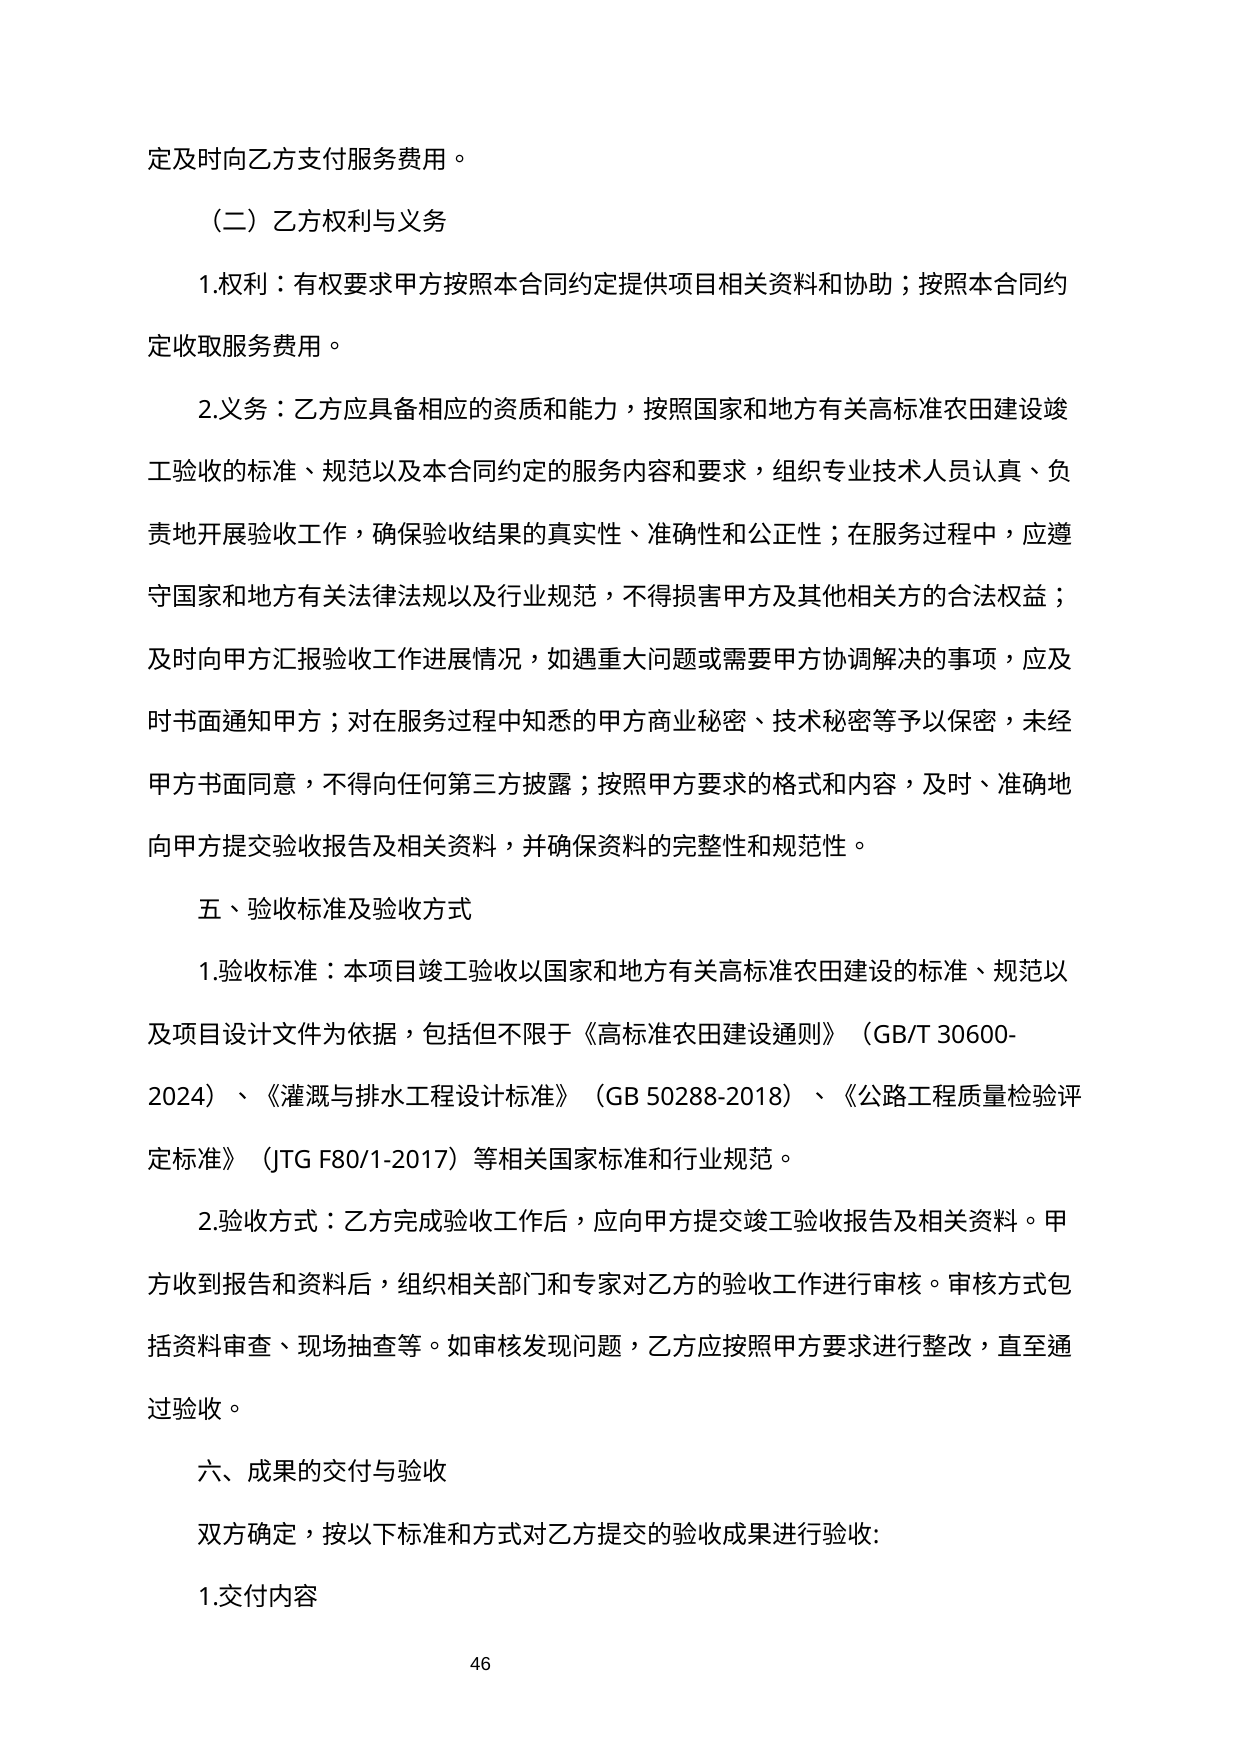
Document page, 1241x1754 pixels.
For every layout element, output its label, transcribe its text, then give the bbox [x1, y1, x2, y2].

text 2.义务：乙方应具备相应的资质和能力，按照国家和地方有关高标准农田建设竣工验收的标准、规范以及本合同约定的服务内容和要求，组织专业技术人员认真、负责地开展验收工作，确保验收结果的真实性、准确性和公正性；在服务过程中，应遵守国家和地方有关法律法规以及行业规范，不得损害甲方及其他相关方的合法权益；及时向甲方汇报验收工作进展情况，如遇重大问题或需要甲方协调解决的事项，应及时书面通知甲方；对在服务过程中知悉的甲方商业秘密、技术秘密等予以保密，未经甲方书面同意，不得向任何第三方披露；按照甲方要求的格式和内容，及时、准确地向甲方提交验收报告及相关资料，并确保资料的完整性和规范性。 [148, 368, 1093, 868]
text 1.验收标准：本项目竣工验收以国家和地方有关高标准农田建设的标准、规范以及项目设计文件为依据，包括但不限于《高标准农田建设通则》（GB/T 30600-2024）、《灌溉与排水工程设计标准》（GB 50288-2018）、《公路工程质量检验评定标准》（JTG F80/1-2017）等相关国家标准和行业规范。 [148, 931, 1093, 1181]
text 五、验收标准及验收方式 [148, 868, 1093, 931]
text 1.交付内容 [148, 1556, 1093, 1618]
text 1.权利：有权要求甲方按照本合同约定提供项目相关资料和协助；按照本合同约定收取服务费用。 [148, 243, 1093, 368]
text （二）乙方权利与义务 [148, 181, 1093, 243]
text 双方确定，按以下标准和方式对乙方提交的验收成果进行验收: [148, 1493, 1093, 1556]
text 六、成果的交付与验收 [148, 1431, 1093, 1493]
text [148, 118, 1093, 181]
text 2.验收方式：乙方完成验收工作后，应向甲方提交竣工验收报告及相关资料。甲方收到报告和资料后，组织相关部门和专家对乙方的验收工作进行审核。审核方式包括资料审查、现场抽查等。如审核发现问题，乙方应按照甲方要求进行整改，直至通过验收。 [148, 1181, 1093, 1431]
